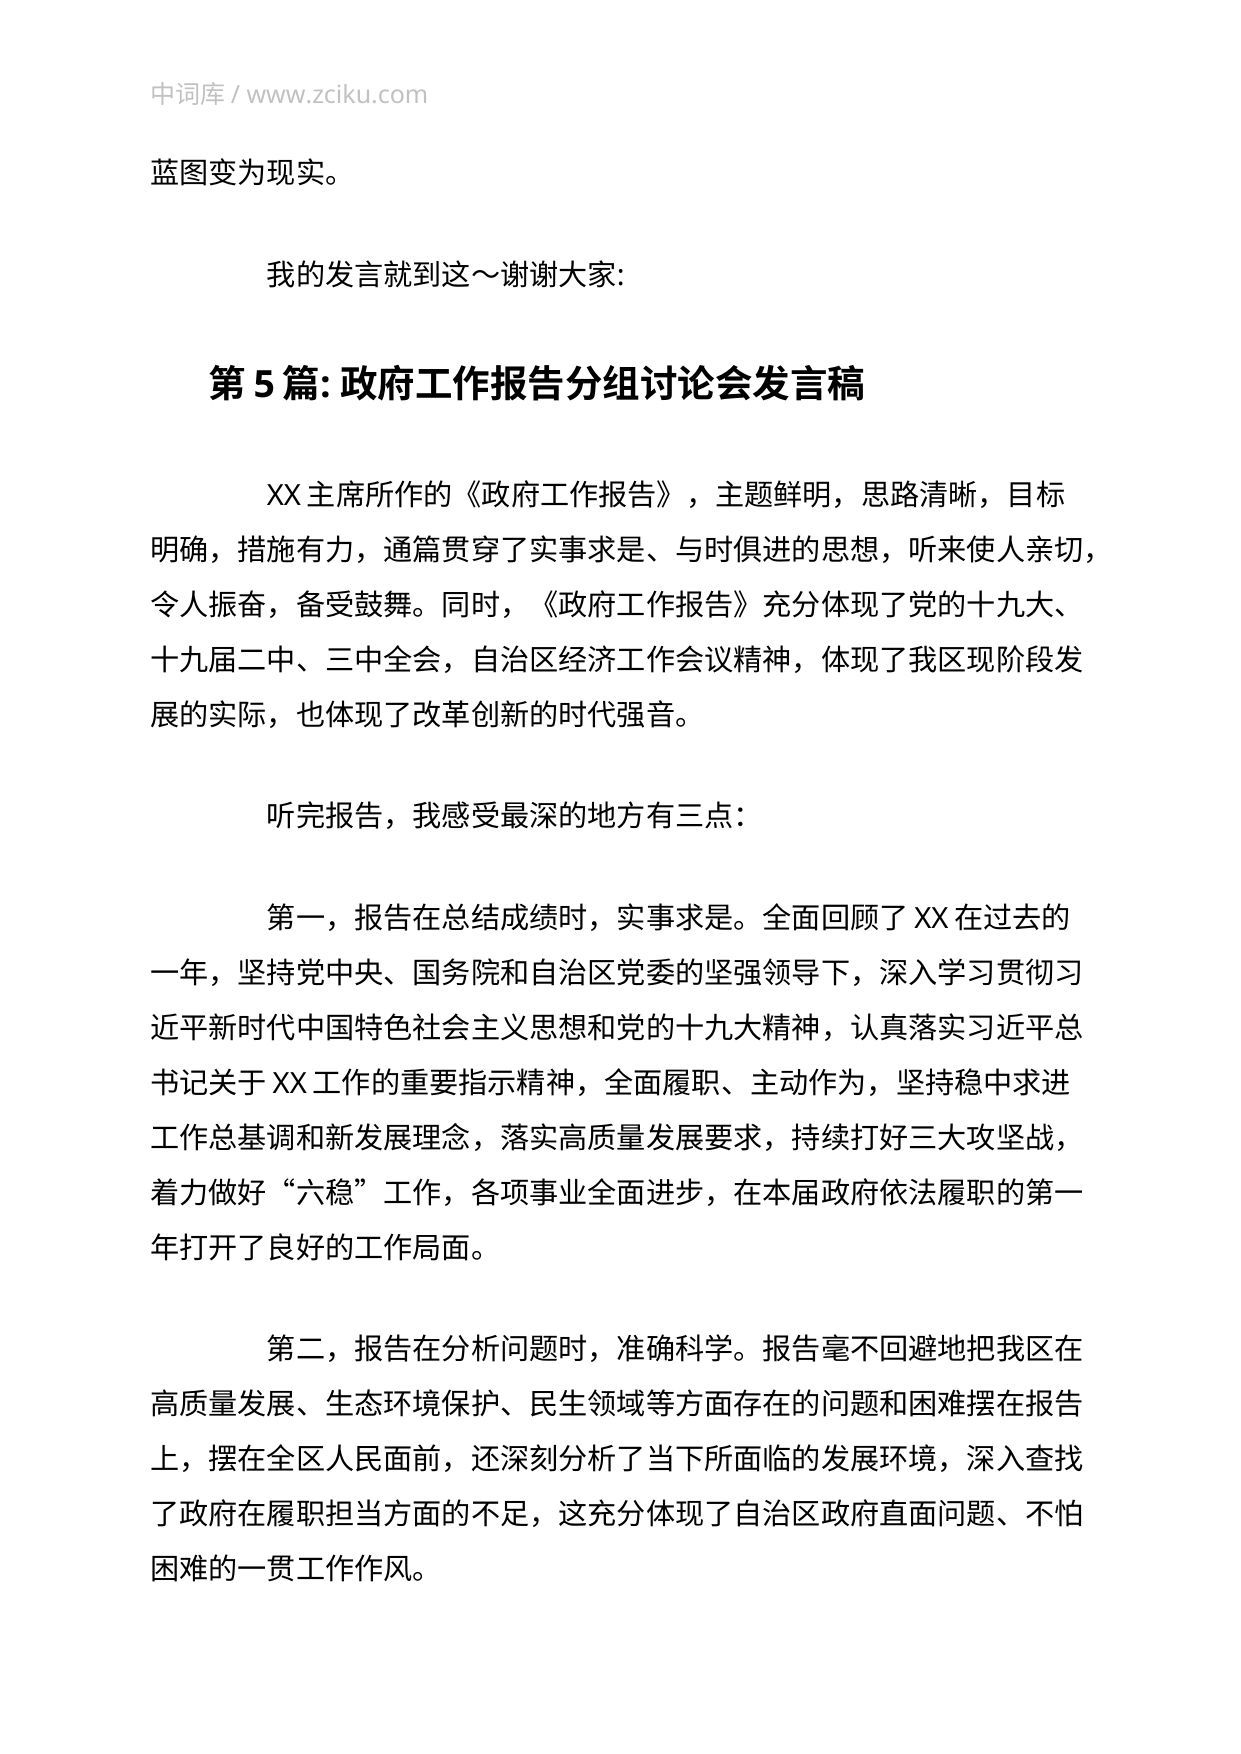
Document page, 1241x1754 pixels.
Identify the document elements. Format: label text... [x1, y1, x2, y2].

text 第5篇: 政府工作报告分组讨论会发言稿 [150, 354, 1090, 408]
text 第一，报告在总结成绩时，实事求是。全面回顾了XX在过去的一年，坚持党中央、国务院和自治区党委的坚强领导下，深入学习贯彻习近平新时代中国特色社会主义思想和党的十九大精神，认真落实习近平总书记关于XX工作的重要指示精神，全面履职、主动作为，坚持稳中求进工作总基调和新发展理念，落实高质量发展要求，持续打好三大攻坚战，着力做好“六稳”工作，各项事业全面进步，在本届政府依法履职的第一年打开了良好的工作局面。 [150, 894, 1090, 1266]
text 第二，报告在分析问题时，准确科学。报告毫不回避地把我区在高质量发展、生态环境保护、民生领域等方面存在的问题和困难摆在报告上，摆在全区人民面前，还深刻分析了当下所面临的发展环境，深入查找了政府在履职担当方面的不足，这充分体现了自治区政府直面问题、不怕困难的一贯工作作风。 [150, 1326, 1090, 1588]
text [150, 150, 1090, 192]
text XX主席所作的《政府工作报告》，主题鲜明，思路清晰，目标明确，措施有力，通篇贯穿了实事求是、与时俱进的思想，听来使人亲切，令人振奋，备受鼓舞。同时，《政府工作报告》充分体现了党的十九大、十九届二中、三中全会，自治区经济工作会议精神，体现了我区现阶段发展的实际，也体现了改革创新的时代强音。 [150, 471, 1090, 733]
text 听完报告，我感受最深的地方有三点： [150, 793, 1090, 835]
text 我的发言就到这～谢谢大家: [150, 252, 1090, 294]
